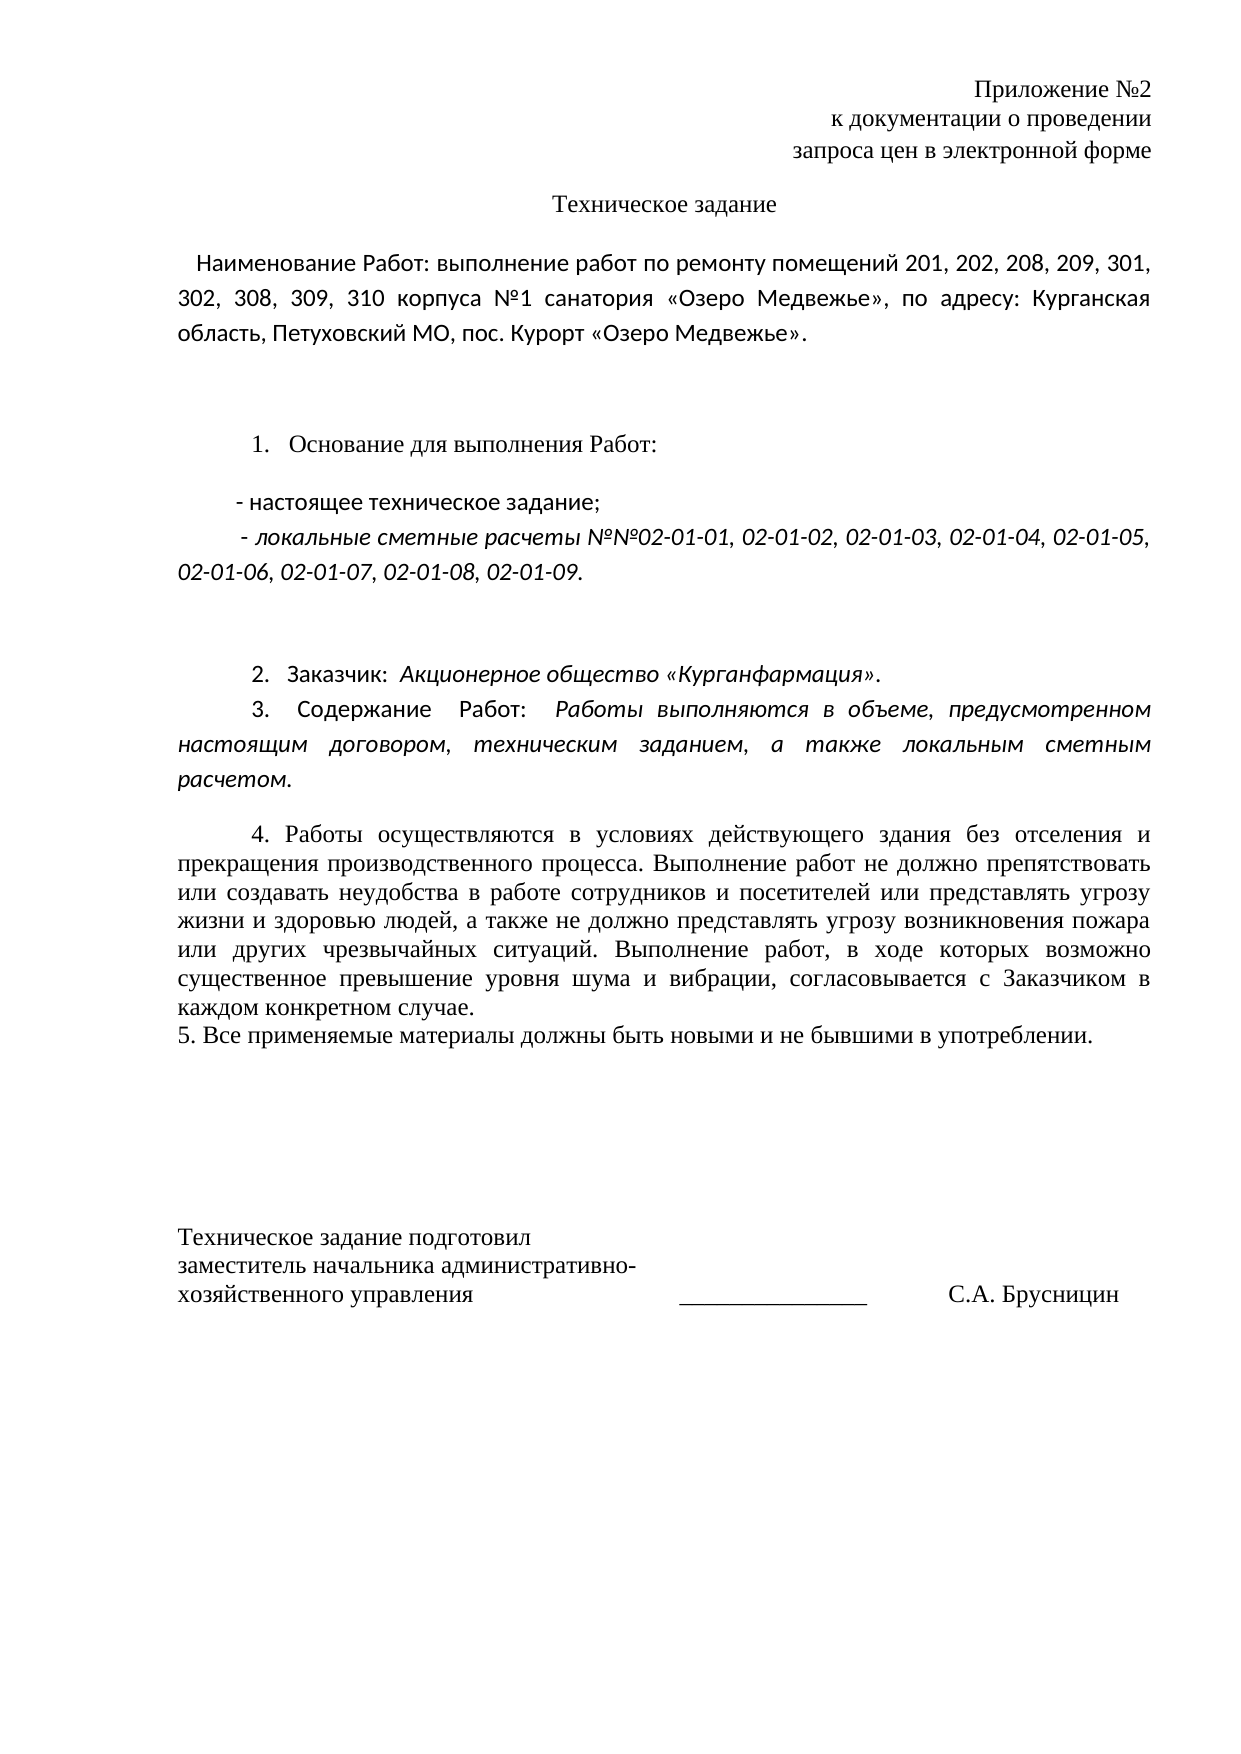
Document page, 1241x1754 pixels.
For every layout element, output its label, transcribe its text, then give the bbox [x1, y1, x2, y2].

text Наименование Работ: выполнение работ по ремонту помещений 201, 202, 208, 209, 301, 302, 308, 309, 310 корпуса №1 санатория «Озеро Медвежье», по адресу: Курганская область, Петуховский МО, пос. Курорт «Озеро Медвежье». [177, 247, 1152, 347]
text 5. Все применяемые материалы должны быть новыми и не бывшими в употреблении. [177, 1020, 1152, 1049]
text заместитель начальника административно- [177, 1250, 1152, 1279]
text хозяйственного управления _______________ С.А. Брусницин [177, 1279, 1152, 1308]
text Техническое задание подготовил [177, 1222, 1152, 1250]
text 3. Содержание Работ: Работы выполняются в объеме, предусмотренном настоящим договором, техническим заданием, а также локальным сметным расчетом. [177, 693, 1152, 794]
list Основание для выполнения Работ: [251, 429, 1152, 457]
text - настоящее техническое задание; [177, 486, 1152, 517]
text Приложение №2 [177, 74, 1152, 103]
text 4. Работы осуществляются в условиях действующего здания без отселения и прекращения производственного процесса. Выполнение работ не должно препятствовать или создавать неудобства в работе сотрудников и посетителей или представлять угрозу жизни и здоровью людей, а также не должно представлять угрозу возникновения пожара или других чрезвычайных ситуаций. Выполнение работ, в ходе которых возможно существенное превышение уровня шума и вибрации, согласовывается с Заказчиком в каждом конкретном случае. [177, 819, 1152, 1020]
text 2. Заказчик: Акционерное общество «Курганфармация». [177, 658, 1152, 689]
text к документации о проведении запроса цен в электронной форме [777, 103, 1152, 164]
text - локальные сметные расчеты №№02-01-01, 02-01-02, 02-01-03, 02-01-04, 02-01-05, 02-01-06, 02-01-07, 02-01-08, 02-01-09. [177, 521, 1152, 587]
text Техническое задание [177, 189, 1152, 218]
